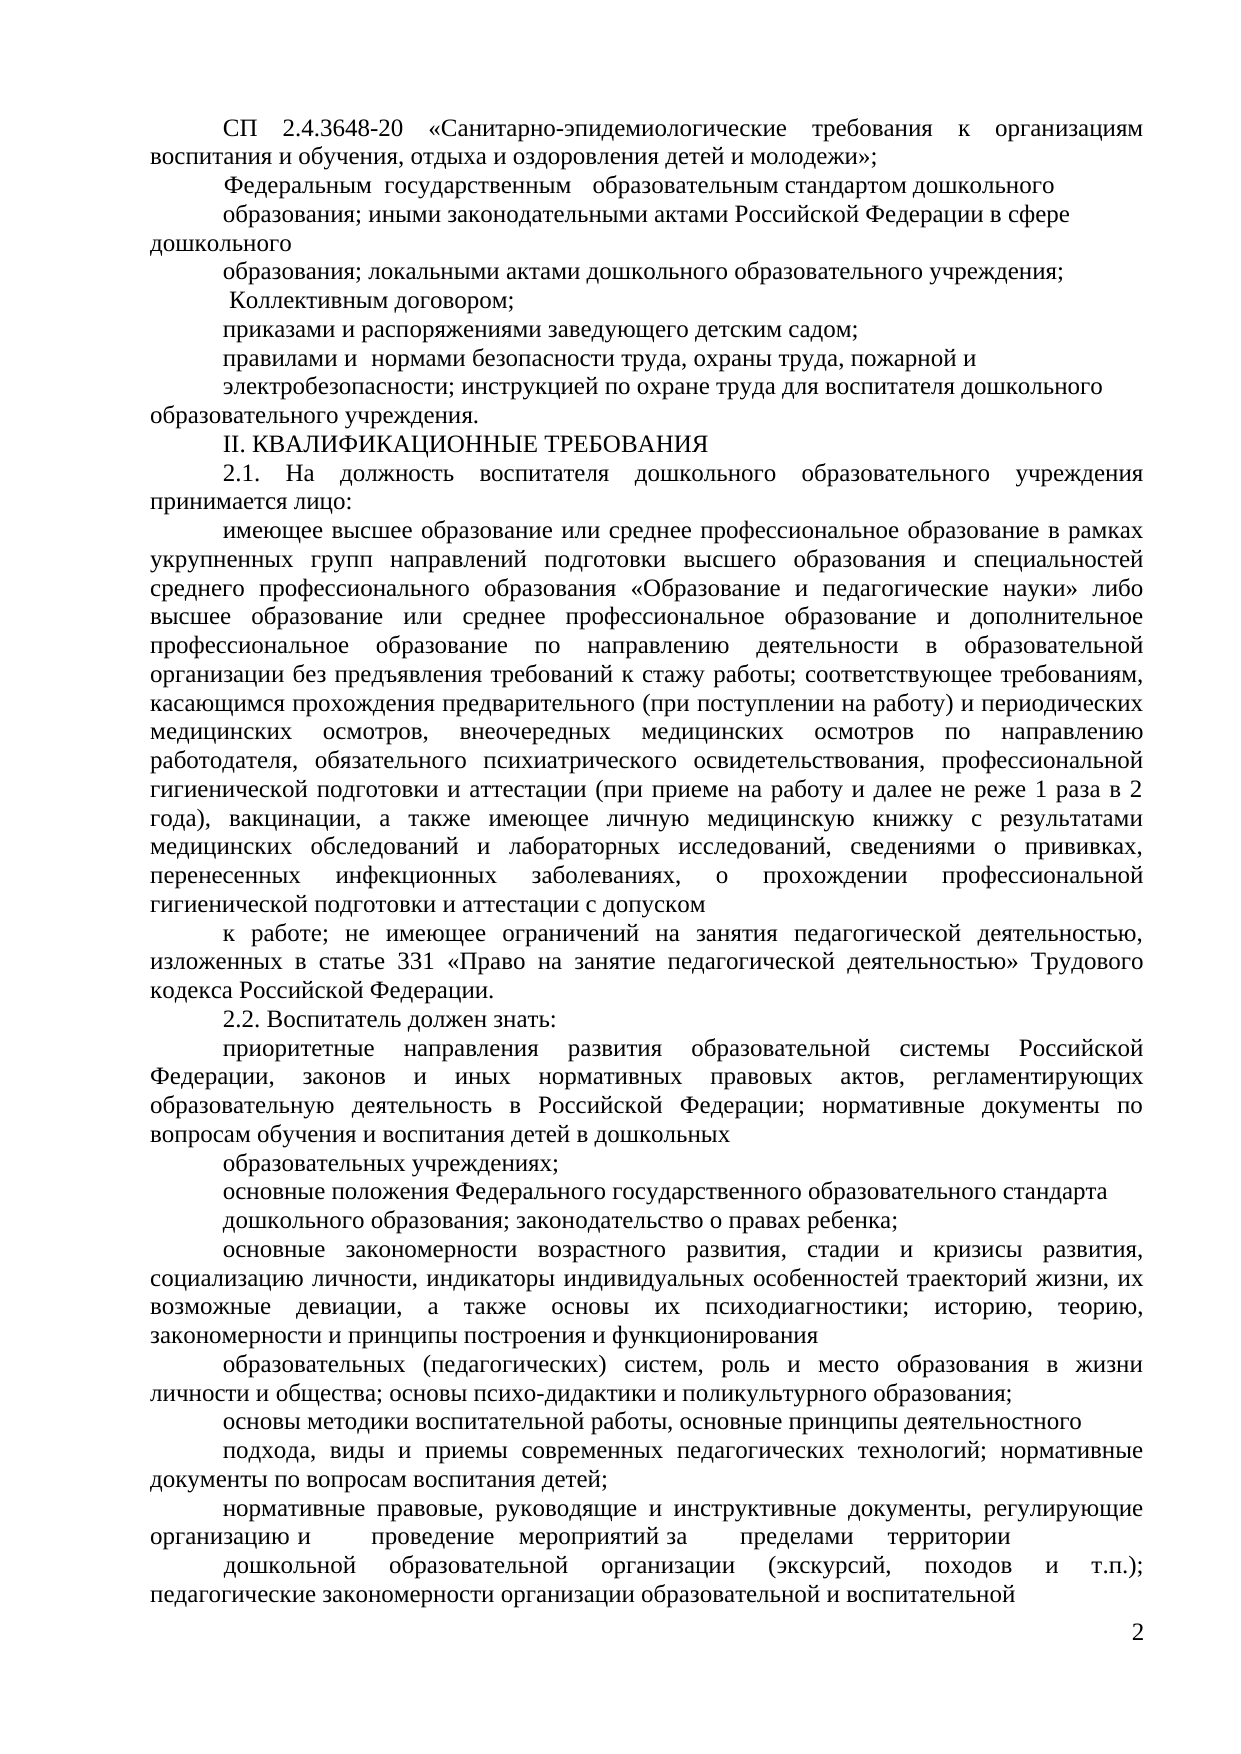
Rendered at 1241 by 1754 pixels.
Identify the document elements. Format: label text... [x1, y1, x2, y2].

text приоритетные направления развития образовательной системы Российской Федерации, законов и иных нормативных правовых актов, регламентирующих образовательную деятельность в Российской Федерации; нормативные документы по вопросам обучения и воспитания детей в дошкольных [150, 1033, 1144, 1148]
text образования; иными законодательными актами Российской Федерации в сфере дошкольного [150, 199, 1144, 256]
text подхода, виды и приемы современных педагогических технологий; нормативные документы по вопросам воспитания детей; [150, 1435, 1144, 1493]
text к работе; не имеющее ограничений на занятия педагогической деятельностью, изложенных в статье 331 «Право на занятие педагогической деятельностью» Трудового кодекса Российской Федерации. [150, 918, 1144, 1004]
text 2.1. На должность воспитателя дошкольного образовательного учреждения принимается лицо: [150, 458, 1144, 515]
text правилами и нормами безопасности труда, охраны труда, пожарной и [150, 343, 1144, 371]
text основные закономерности возрастного развития, стадии и кризисы развития, социализацию личности, индикаторы индивидуальных особенностей траекторий жизни, их возможные девиации, а также основы их психодиагностики; историю, теорию, закономерности и принципы построения и функционирования [150, 1234, 1144, 1349]
text образования; локальными актами дошкольного образовательного учреждения; [150, 256, 1144, 285]
text Коллективным договором; [150, 285, 1144, 314]
text основные положения Федерального государственного образовательного стандарта [150, 1176, 1144, 1205]
text СП 2.4.3648-20 «Санитарно-эпидемиологические требования к организациям воспитания и обучения, отдыха и оздоровления детей и молодежи»; [150, 113, 1144, 170]
text нормативные правовые, руководящие и инструктивные документы, регулирующие организацию и проведение мероприятий за пределами территории дошкольной образовательной организации (экскурсий, походов и т.п.); педагогические закономерности организации образовательной и воспитательной [150, 1493, 1144, 1608]
text Федеральным государственным образовательным стандартом дошкольного [150, 170, 1144, 199]
text образовательных учреждениях; [150, 1148, 1144, 1176]
text имеющее высшее образование или среднее профессиональное образование в рамках укрупненных групп направлений подготовки высшего образования и специальностей среднего профессионального образования «Образование и педагогические науки» либо высшее образование или среднее профессиональное образование и дополнительное профессиональное образование по направлению деятельности в образовательной организации без предъявления требований к стажу работы; соответствующее требованиям, касающимся прохождения предварительного (при поступлении на работу) и периодических медицинских осмотров, внеочередных медицинских осмотров по направлению работодателя, обязательного психиатрического освидетельствования, профессиональной гигиенической подготовки и аттестации (при приеме на работу и далее не реже 1 раза в 2 года), вакцинации, а также имеющее личную медицинскую книжку с результатами медицинских обследований и лабораторных исследований, сведениями о прививках, перенесенных инфекционных заболеваниях, о прохождении профессиональной гигиенической подготовки и аттестации с допуском [150, 515, 1144, 918]
text приказами и распоряжениями заведующего детским садом; [150, 314, 1144, 343]
text 2.2. Воспитатель должен знать: [150, 1004, 1144, 1033]
text II. КВАЛИФИКАЦИОННЫЕ ТРЕБОВАНИЯ [150, 429, 1144, 458]
text основы методики воспитательной работы, основные принципы деятельностного [150, 1406, 1144, 1435]
text дошкольного образования; законодательство о правах ребенка; [150, 1205, 1144, 1234]
text электробезопасности; инструкцией по охране труда для воспитателя дошкольного образовательного учреждения. [150, 371, 1144, 429]
text образовательных (педагогических) систем, роль и место образования в жизни личности и общества; основы психо-дидактики и поликультурного образования; [150, 1349, 1144, 1406]
